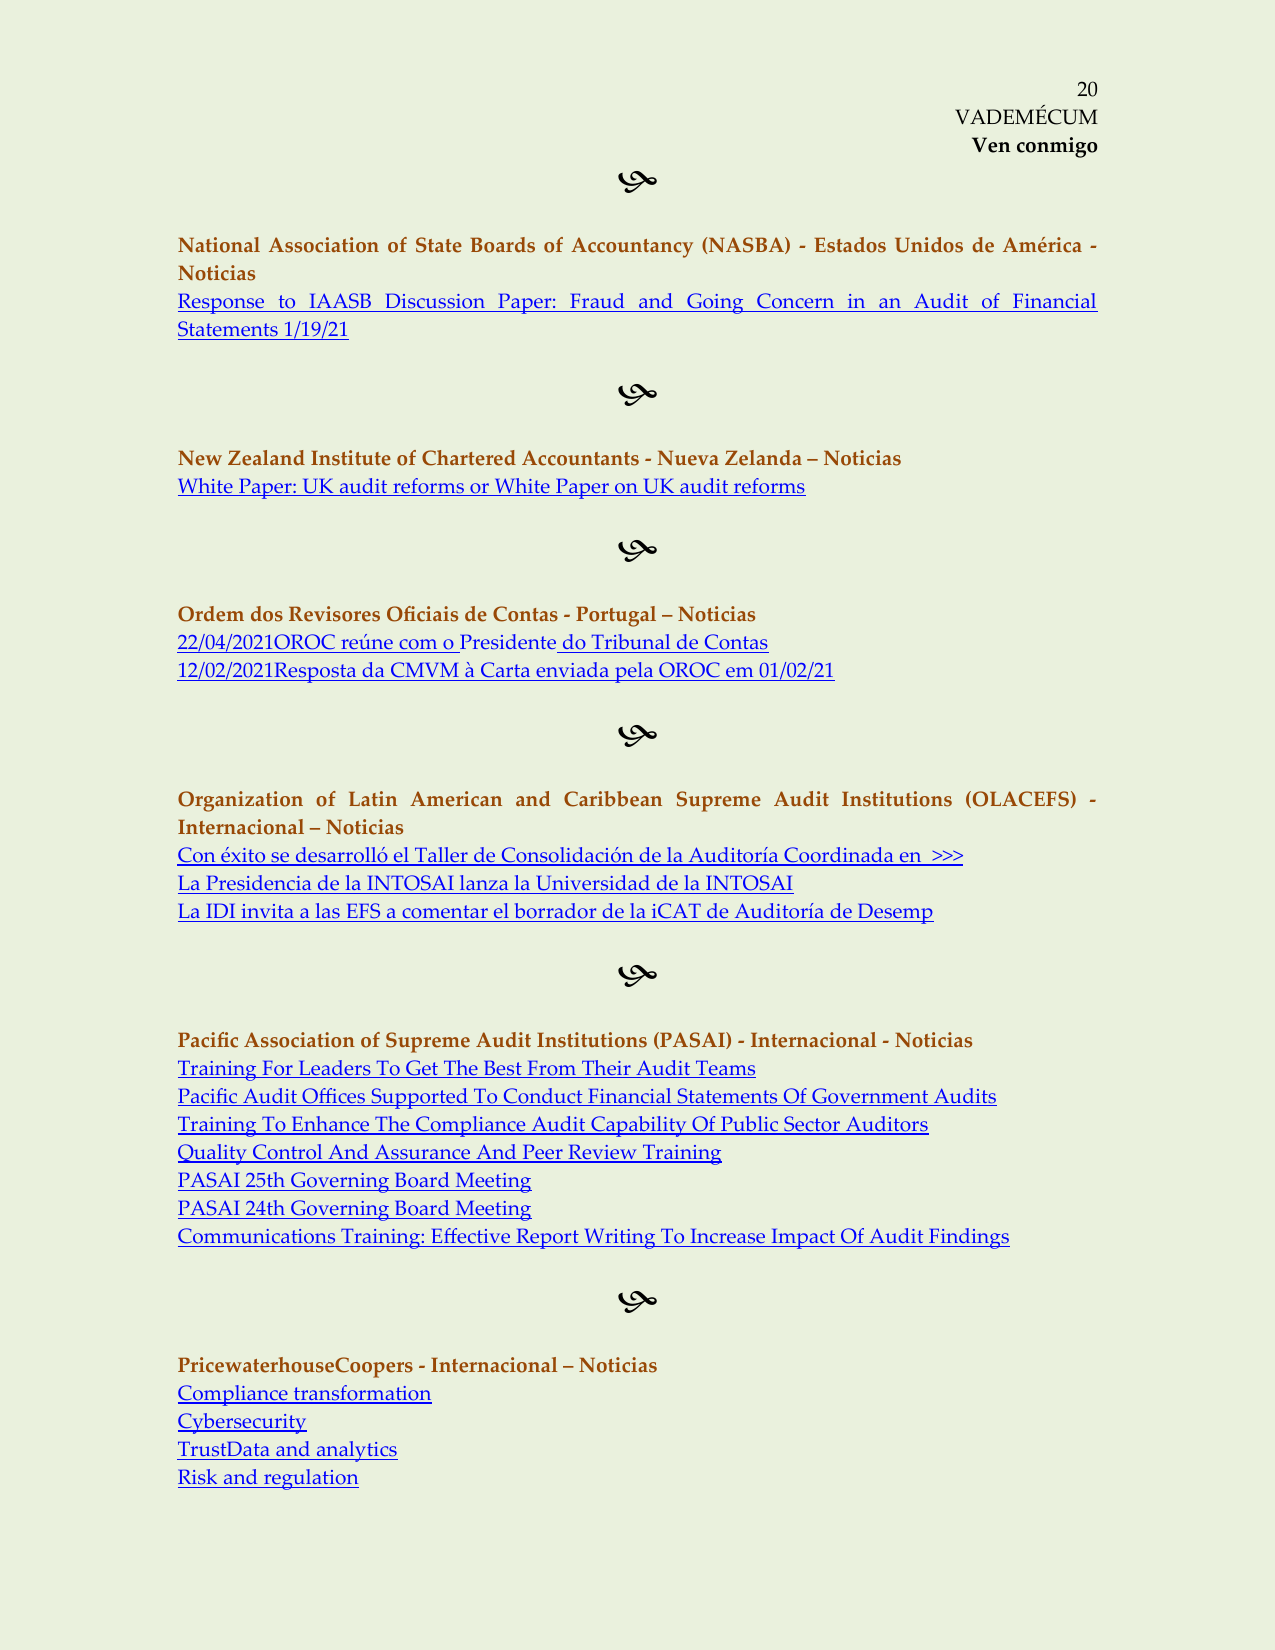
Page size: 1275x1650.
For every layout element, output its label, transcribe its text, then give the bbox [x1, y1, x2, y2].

text Training To Enhance The Compliance Audit Capability Of Public Sector Auditors [177, 1109, 1098, 1137]
text Organization of Latin American and Caribbean Supreme Audit Institutions (OLACEFS) - Internacional – Noticias [177, 784, 1098, 840]
text Quality Control And Assurance And Peer Review Training [177, 1137, 1098, 1166]
text Pacific Association of Supreme Audit Institutions (PASAI) - Internacional - Noticias [177, 1025, 1098, 1053]
text Compliance transformation [177, 1378, 1098, 1406]
text 12/02/2021Resposta da CMVM à Carta enviada pela OROC em 01/02/21 [177, 656, 1098, 684]
text New Zealand Institute of Chartered Accountants - Nueva Zelanda – Noticias [177, 443, 1098, 471]
text Training For Leaders To Get The Best From Their Audit Teams [177, 1053, 1098, 1081]
text Response to IAASB Discussion Paper: Fraud and Going Concern in an Audit of Financial Statements 1/19/21 [177, 287, 1098, 311]
text TrustData and analytics [177, 1434, 1098, 1463]
text Con éxito se desarrolló el Taller de Consolidación de la Auditoría Coordinada en >>> [177, 840, 1098, 868]
text PASAI 25th Governing Board Meeting [177, 1166, 1098, 1194]
text La IDI invita a las EFS a comentar el borrador de la iCAT de Auditoría de Desemp [177, 897, 1098, 925]
text Ordem dos Revisores Oficiais de Contas - Portugal – Noticias [177, 599, 1098, 628]
text Pacific Audit Offices Supported To Conduct Financial Statements Of Government Audits [177, 1081, 1098, 1109]
text PASAI 24th Governing Board Meeting [177, 1194, 1098, 1222]
text White Paper: UK audit reforms or White Paper on UK audit reforms [177, 471, 1098, 499]
text La Presidencia de la INTOSAI lanza la Universidad de la INTOSAI [177, 868, 1098, 897]
text Risk and regulation [177, 1463, 1098, 1491]
text PricewaterhouseCoopers - Internacional – Noticias [177, 1350, 1098, 1378]
text Cybersecurity [177, 1406, 1098, 1434]
text National Association of State Boards of Accountancy (NASBA) - Estados Unidos de América - Noticias [177, 230, 1098, 287]
text Communications Training: Effective Report Writing To Increase Impact Of Audit Findings [177, 1222, 1098, 1250]
text 22/04/2021OROC reúne com o Presidente do Tribunal de Contas [177, 628, 1098, 656]
text Response to IAASB Discussion Paper: Fraud and Going Concern in an Audit of Financial Statements 1/19/21 [177, 312, 1098, 343]
